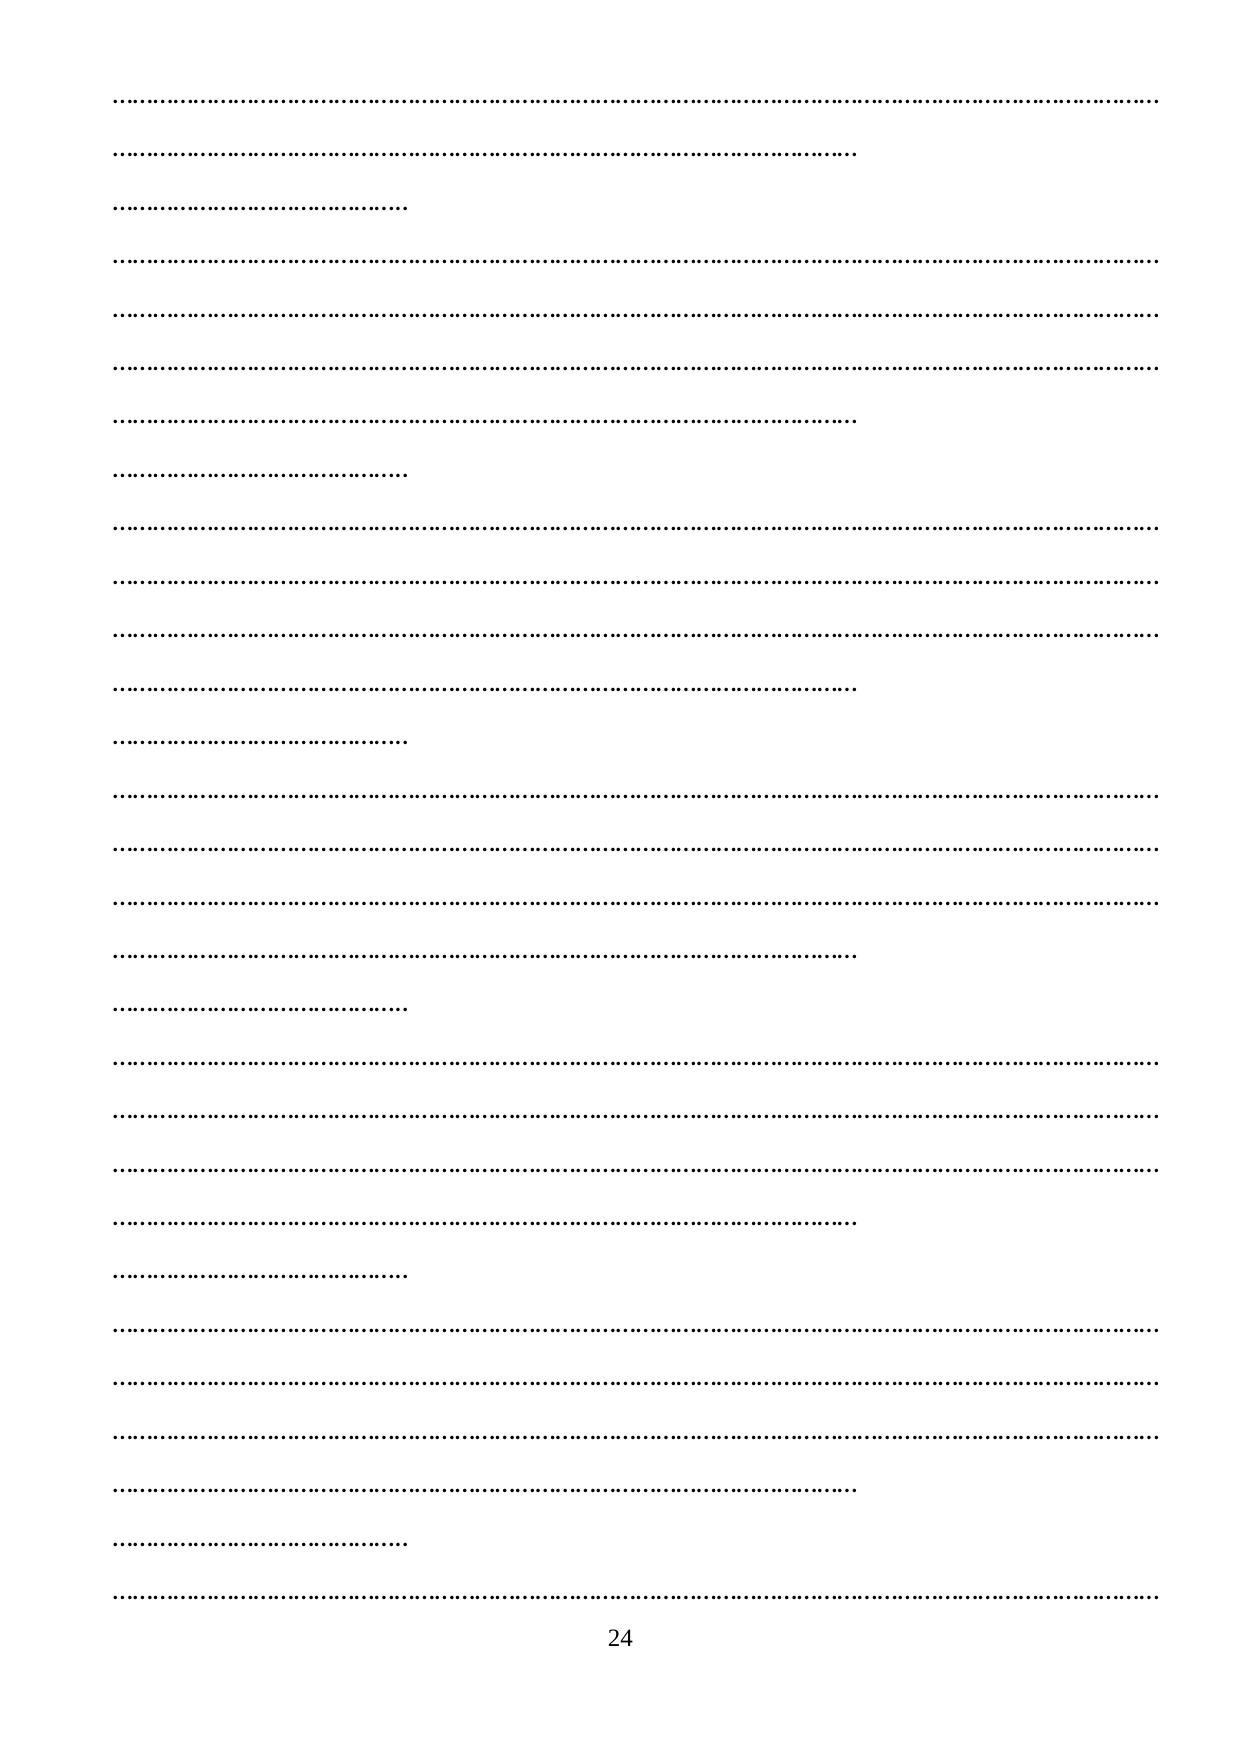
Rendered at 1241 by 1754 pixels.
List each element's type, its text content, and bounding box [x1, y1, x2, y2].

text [112, 1518, 1165, 1607]
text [112, 75, 1165, 164]
